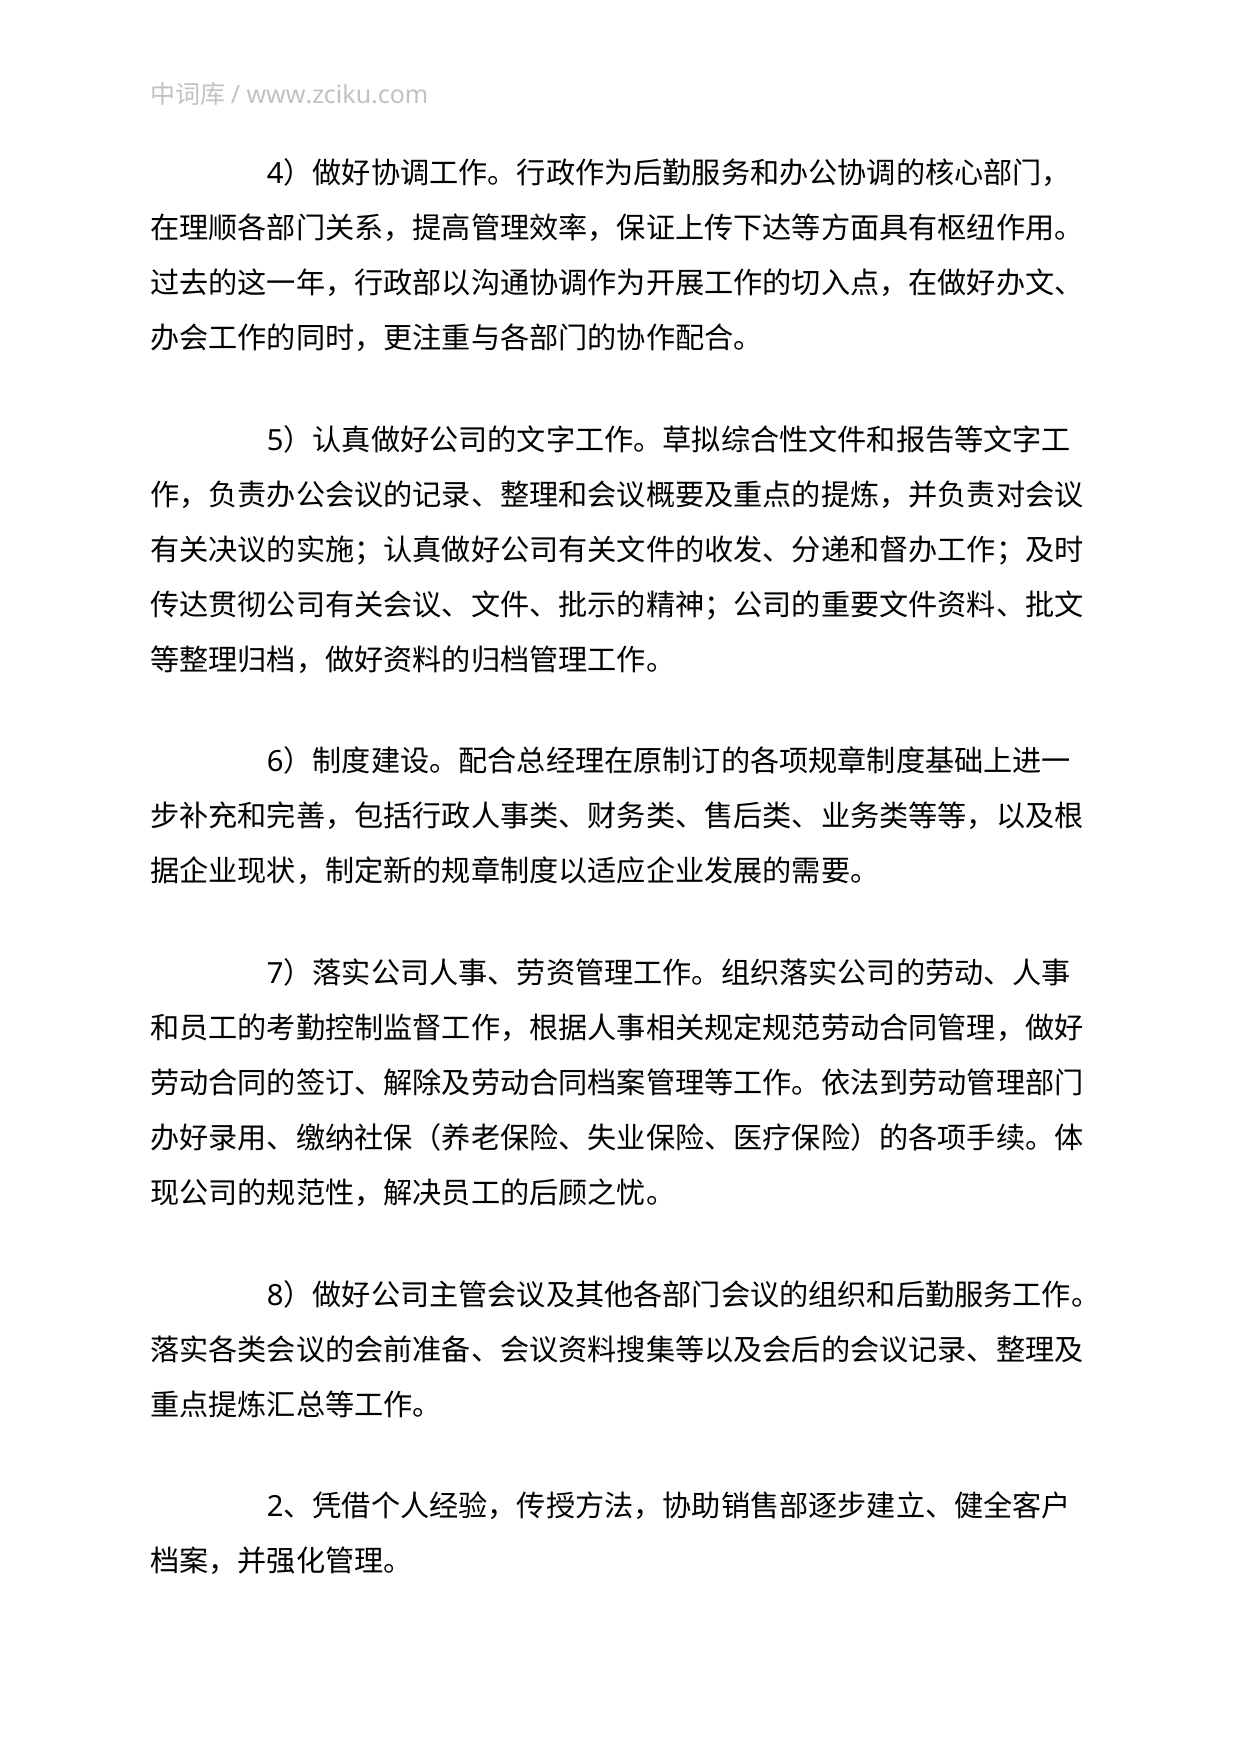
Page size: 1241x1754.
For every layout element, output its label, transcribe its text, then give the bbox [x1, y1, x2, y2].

text 8）做好公司主管会议及其他各部门会议的组织和后勤服务工作。落实各类会议的会前准备、会议资料搜集等以及会后的会议记录、整理及重点提炼汇总等工作。 [150, 1271, 1090, 1423]
text 7）落实公司人事、劳资管理工作。组织落实公司的劳动、人事和员工的考勤控制监督工作，根据人事相关规定规范劳动合同管理，做好劳动合同的签订、解除及劳动合同档案管理等工作。依法到劳动管理部门办好录用、缴纳社保（养老保险、失业保险、医疗保险）的各项手续。体现公司的规范性，解决员工的后顾之忧。 [150, 950, 1090, 1212]
text 2、凭借个人经验，传授方法，协助销售部逐步建立、健全客户档案，并强化管理。 [150, 1483, 1090, 1580]
text 4）做好协调工作。行政作为后勤服务和办公协调的核心部门，在理顺各部门关系，提高管理效率，保证上传下达等方面具有枢纽作用。过去的这一年，行政部以沟通协调作为开展工作的切入点，在做好办文、办会工作的同时，更注重与各部门的协作配合。 [150, 150, 1090, 357]
text 6）制度建设。配合总经理在原制订的各项规章制度基础上进一步补充和完善，包括行政人事类、财务类、售后类、业务类等等，以及根据企业现状，制定新的规章制度以适应企业发展的需要。 [150, 738, 1090, 890]
text 5）认真做好公司的文字工作。草拟综合性文件和报告等文字工作，负责办公会议的记录、整理和会议概要及重点的提炼，并负责对会议有关决议的实施；认真做好公司有关文件的收发、分递和督办工作；及时传达贯彻公司有关会议、文件、批示的精神；公司的重要文件资料、批文等整理归档，做好资料的归档管理工作。 [150, 417, 1090, 678]
